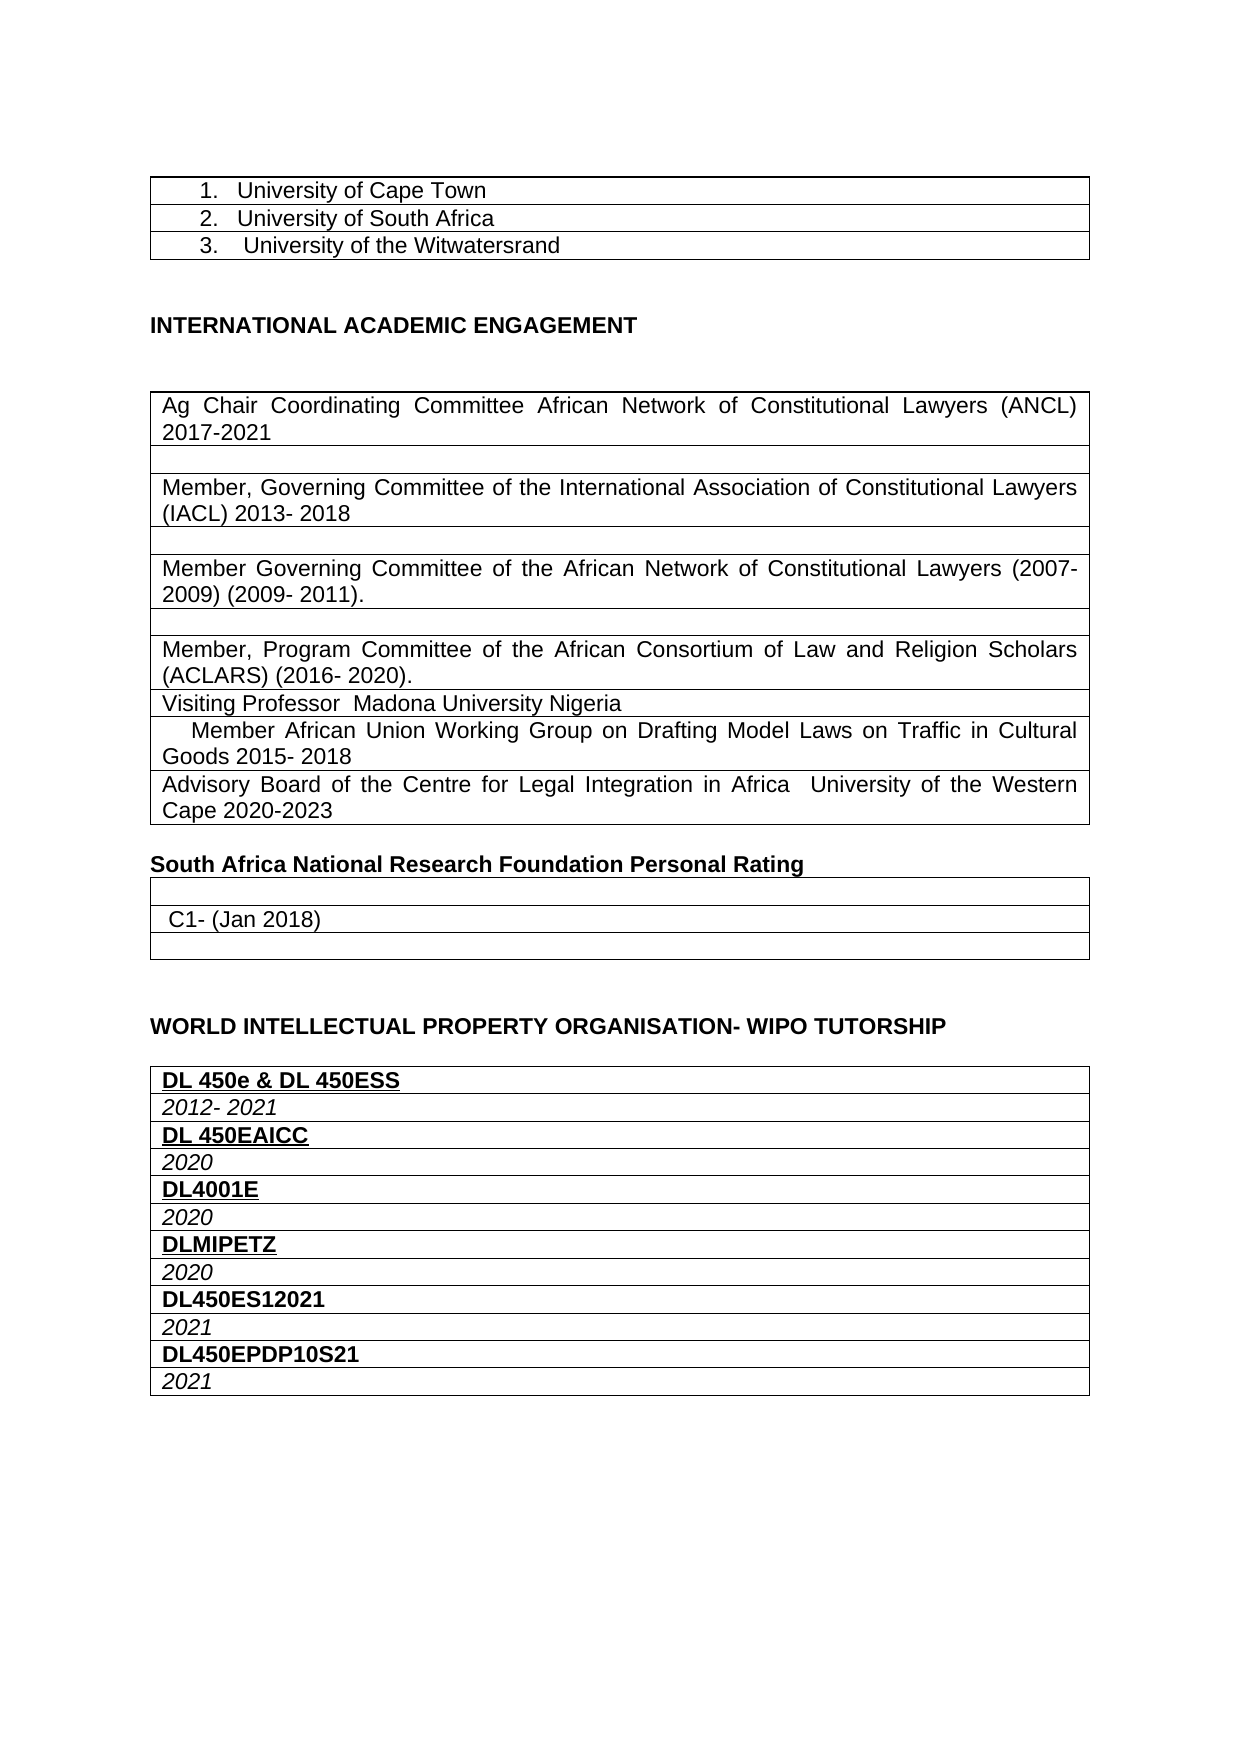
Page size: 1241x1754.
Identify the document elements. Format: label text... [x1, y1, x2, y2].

table_cell [151, 609, 1089, 635]
table_cell Member African Union Working Group on Drafting Model Laws on Traffic in Cultural Goods 2015- 2018 [151, 717, 1089, 770]
table_cell C1- (Jan 2018) [151, 906, 1089, 932]
table_cell Member, Governing Committee of the International Association of Constitutional Lawyers (IACL) 2013- 2018 [151, 474, 1089, 526]
table_header DL 450e & DL 450ESS [151, 1067, 1089, 1093]
table_cell DLMIPETZ [151, 1231, 1089, 1258]
table_cell 2020 [151, 1204, 1089, 1230]
table_cell 2021 [151, 1368, 1089, 1394]
table_cell Advisory Board of the Centre for Legal Integration in Africa University of the Western Cape 2020-2023 [151, 771, 1089, 823]
table_cell [151, 527, 1089, 554]
table_cell 2021 [151, 1314, 1089, 1340]
table_cell Visiting Professor Madona University Nigeria [151, 690, 1089, 716]
table_cell DL450ES12021 [151, 1286, 1089, 1312]
table_header [151, 878, 1089, 904]
table_cell Member Governing Committee of the African Network of Constitutional Lawyers (2007-2009) (2009- 2011). [151, 555, 1089, 607]
text South Africa National Research Foundation Personal Rating [150, 851, 1090, 877]
table_cell [151, 933, 1089, 959]
text INTERNATIONAL ACADEMIC ENGAGEMENT [150, 312, 1090, 339]
table_cell 2020 [151, 1259, 1089, 1285]
table_cell [151, 446, 1089, 472]
table_cell DL4001E [151, 1176, 1089, 1203]
table_cell DL 450EAICC [151, 1122, 1089, 1148]
table_header Ag Chair Coordinating Committee African Network of Constitutional Lawyers (ANCL) 2017-2021 [151, 393, 1089, 445]
table_cell 2012- 2021 [151, 1094, 1089, 1121]
table_cell University of the Witwatersrand [151, 232, 1089, 258]
text WORLD INTELLECTUAL PROPERTY ORGANISATION- WIPO TUTORSHIP [150, 1013, 1090, 1039]
table_cell University of South Africa [151, 205, 1089, 231]
table_header University of Cape Town [151, 178, 1089, 204]
table_cell Member, Program Committee of the African Consortium of Law and Religion Scholars (ACLARS) (2016- 2020). [151, 636, 1089, 688]
table_cell DL450EPDP10S21 [151, 1341, 1089, 1367]
table_cell 2020 [151, 1149, 1089, 1175]
